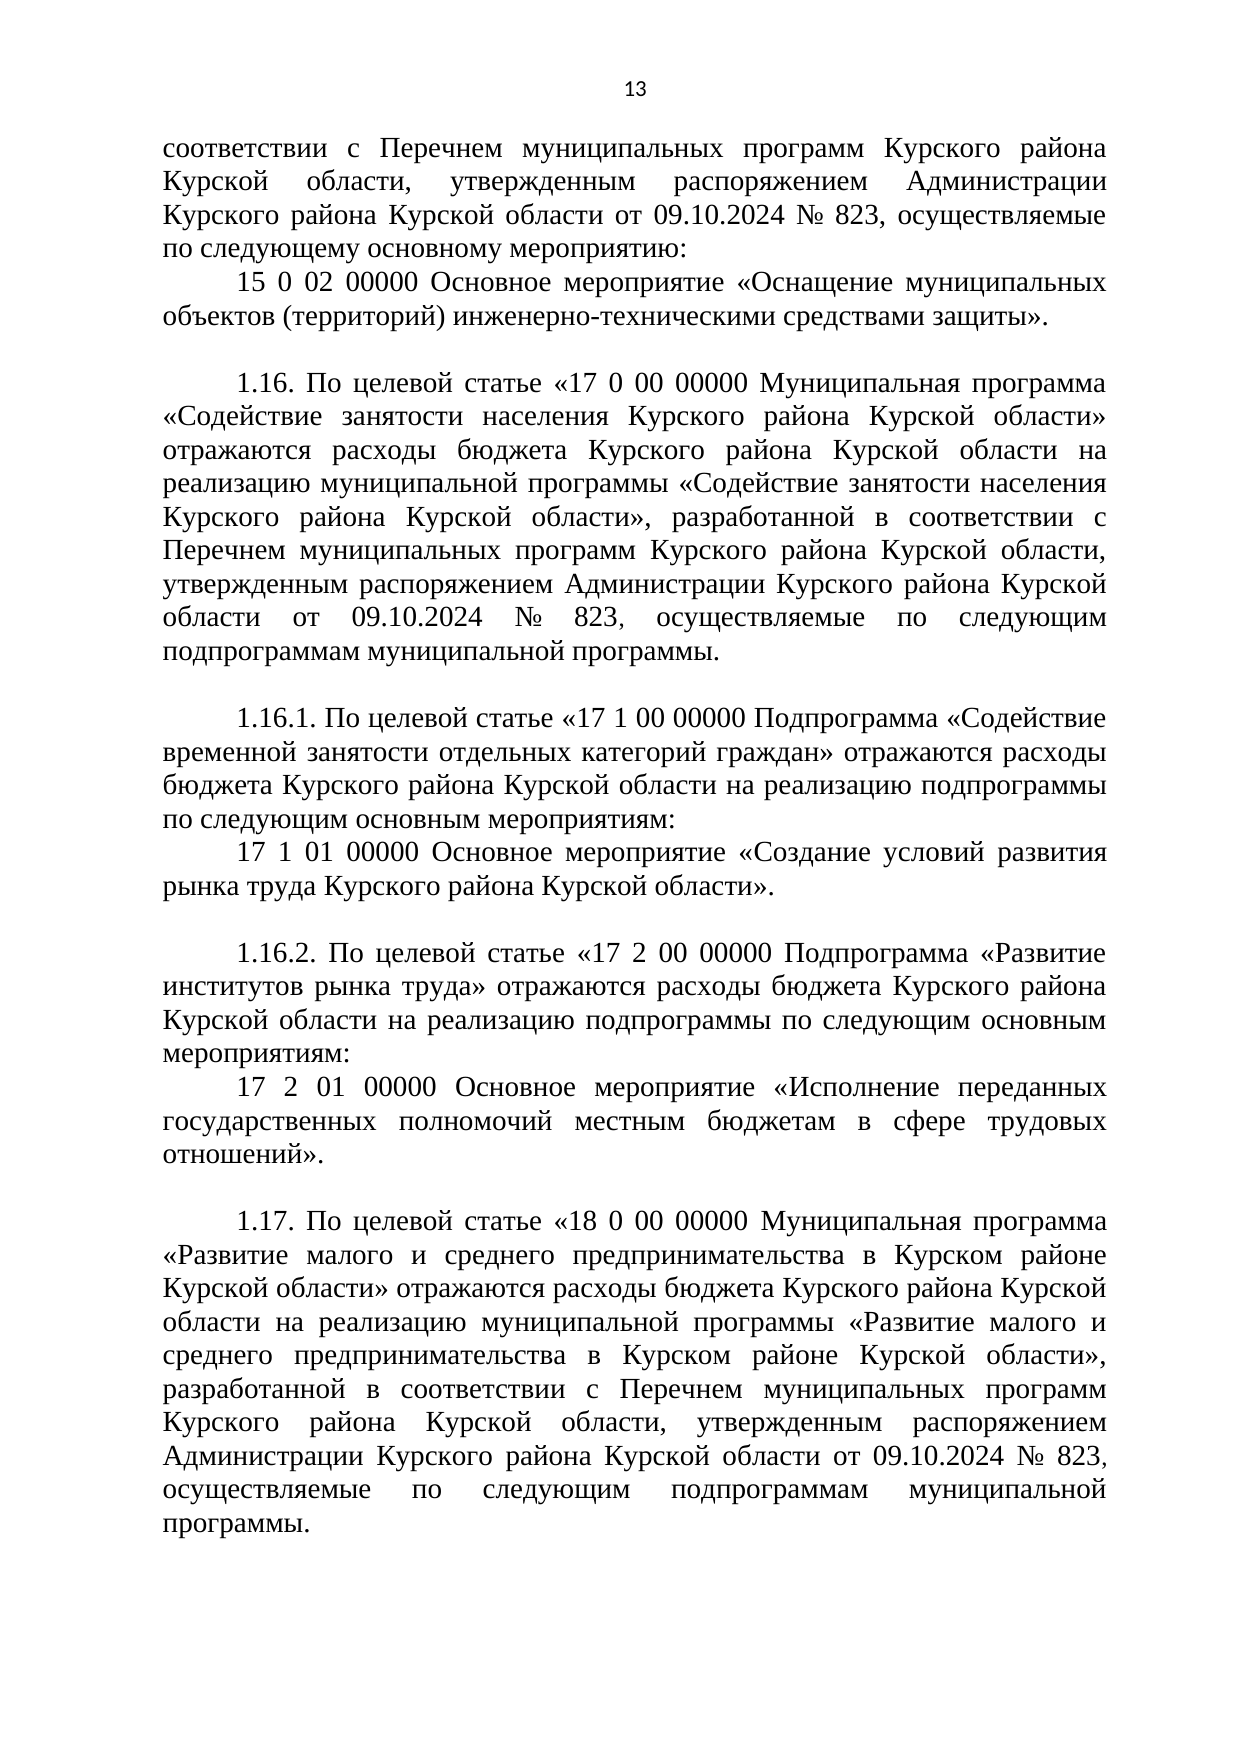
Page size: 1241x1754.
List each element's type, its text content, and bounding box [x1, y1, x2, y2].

text 17 1 01 00000 Основное мероприятие «Создание условий развития рынка труда Курского района Курской области». [162, 834, 1107, 901]
text 1.16.2. По целевой статье «17 2 00 00000 Подпрограмма «Развитие институтов рынка труда» отражаются расходы бюджета Курского района Курской области на реализацию подпрограммы по следующим основным мероприятиям: [162, 935, 1107, 1069]
text 15 0 02 00000 Основное мероприятие «Оснащение муниципальных объектов (территорий) инженерно-техническими средствами защиты». [162, 264, 1107, 331]
text 17 2 01 00000 Основное мероприятие «Исполнение переданных государственных полномочий местным бюджетам в сфере трудовых отношений». [162, 1069, 1107, 1170]
text 1.16.1. По целевой статье «17 1 00 00000 Подпрограмма «Содействие временной занятости отдельных категорий граждан» отражаются расходы бюджета Курского района Курской области на реализацию подпрограммы по следующим основным мероприятиям: [162, 700, 1107, 834]
text 1.17. По целевой статье «18 0 00 00000 Муниципальная программа «Развитие малого и среднего предпринимательства в Курском районе Курской области» отражаются расходы бюджета Курского района Курской области на реализацию муниципальной программы «Развитие малого и среднего предпринимательства в Курском районе Курской области», разработанной в соответствии с Перечнем муниципальных программ Курского района Курской области, утвержденным распоряжением Администрации Курского района Курской области от 09.10.2024 № 823, осуществляемые по следующим подпрограммам муниципальной программы. [162, 1203, 1107, 1539]
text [162, 130, 1107, 264]
text 1.16. По целевой статье «17 0 00 00000 Муниципальная программа «Содействие занятости населения Курского района Курской области» отражаются расходы бюджета Курского района Курской области на реализацию муниципальной программы «Содействие занятости населения Курского района Курской области», разработанной в соответствии с Перечнем муниципальных программ Курского района Курской области, утвержденным распоряжением Администрации Курского района Курской области от 09.10.2024 № 823, осуществляемые по следующим подпрограммам муниципальной программы. [162, 365, 1107, 667]
